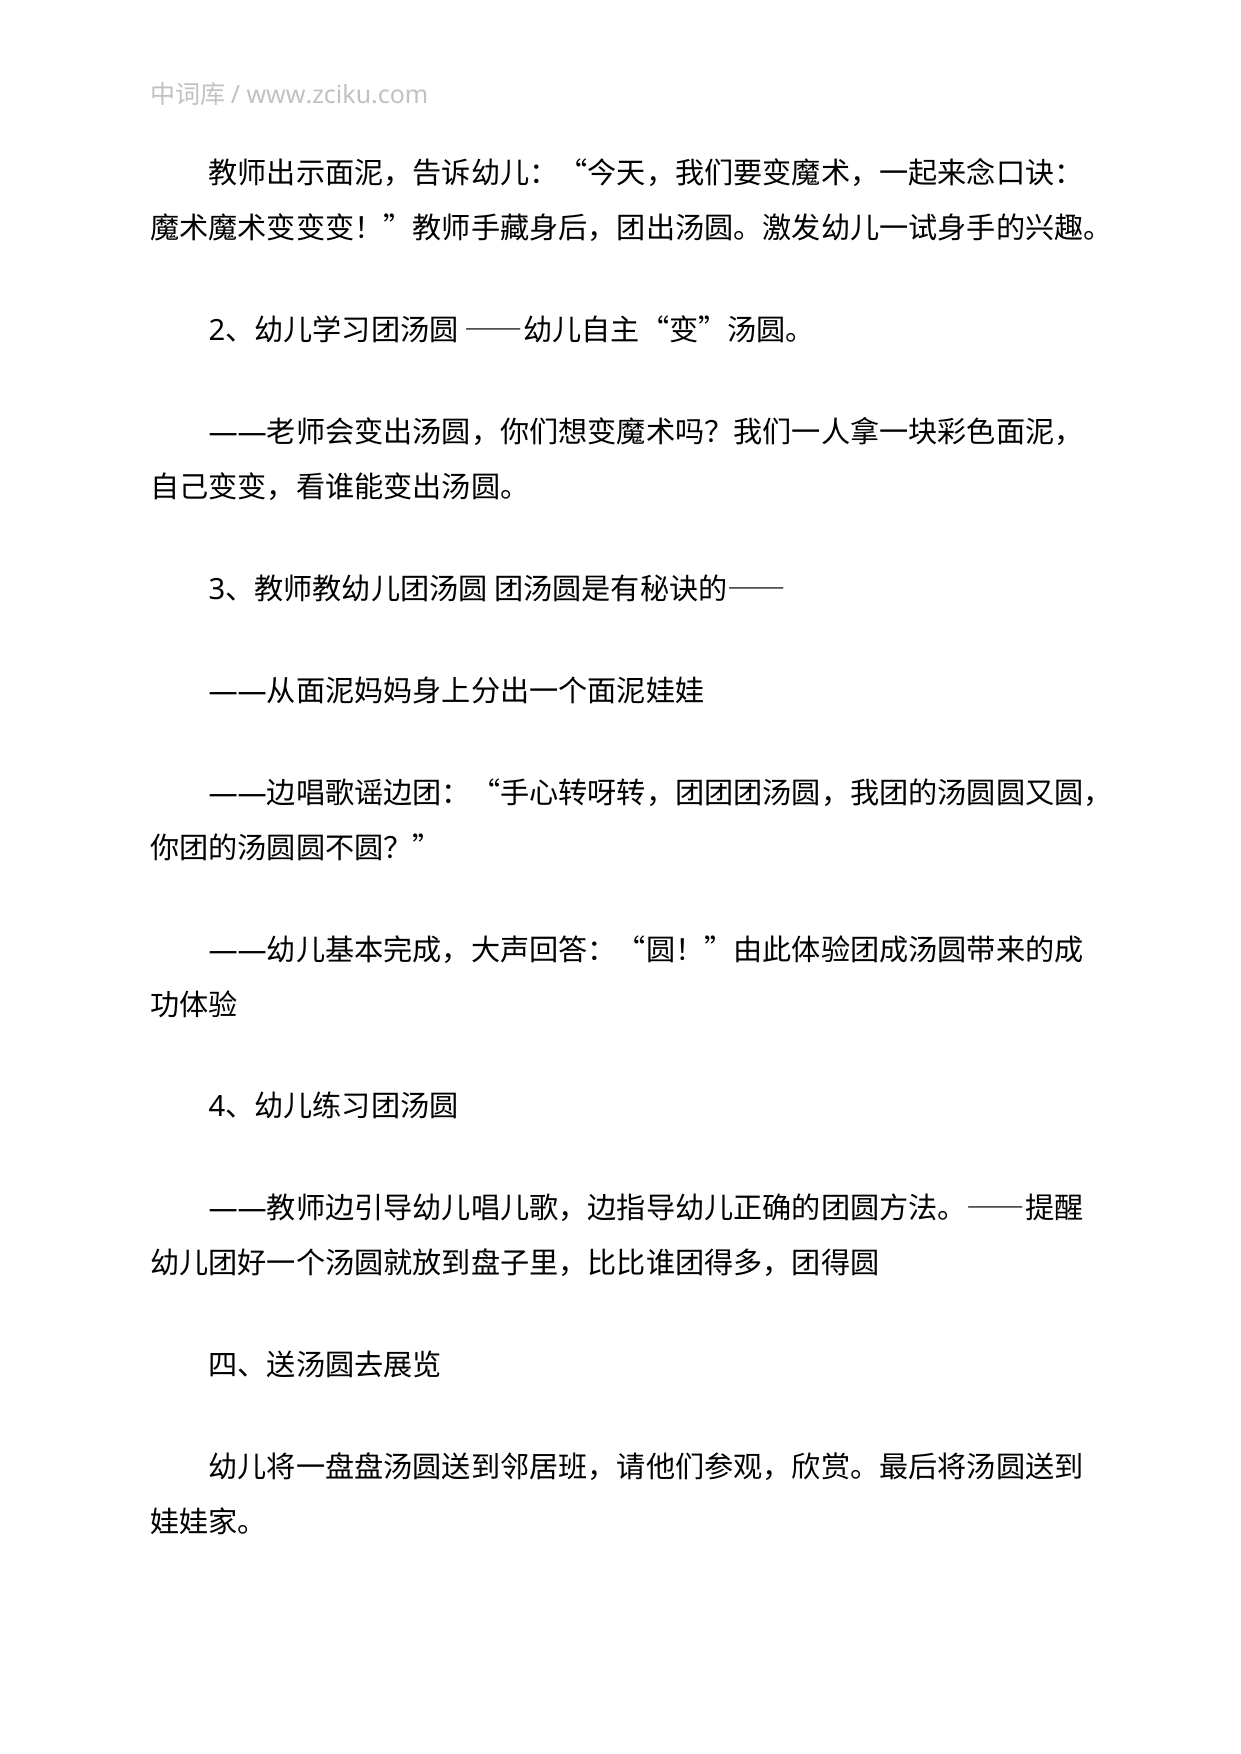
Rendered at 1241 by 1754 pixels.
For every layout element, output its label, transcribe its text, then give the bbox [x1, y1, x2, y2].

text ——边唱歌谣边团：“手心转呀转，团团团汤圆，我团的汤圆圆又圆，你团的汤圆圆不圆？” [150, 769, 1090, 867]
text ——老师会变出汤圆，你们想变魔术吗？我们一人拿一块彩色面泥，自己变变，看谁能变出汤圆。 [150, 409, 1090, 506]
text 4、幼儿练习团汤圆 [150, 1083, 1090, 1125]
text 幼儿将一盘盘汤圆送到邻居班，请他们参观，欣赏。最后将汤圆送到娃娃家。 [150, 1443, 1090, 1541]
text 教师出示面泥，告诉幼儿：“今天，我们要变魔术，一起来念口诀：魔术魔术变变变！”教师手藏身后，团出汤圆。激发幼儿一试身手的兴趣。 [150, 150, 1090, 247]
text 3、教师教幼儿团汤圆 团汤圆是有秘诀的—— [150, 565, 1090, 608]
text ——教师边引导幼儿唱儿歌，边指导幼儿正确的团圆方法。——提醒幼儿团好一个汤圆就放到盘子里，比比谁团得多，团得圆 [150, 1185, 1090, 1282]
text 2、幼儿学习团汤圆 ——幼儿自主“变”汤圆。 [150, 307, 1090, 349]
text 四、送汤圆去展览 [150, 1342, 1090, 1384]
text ——从面泥妈妈身上分出一个面泥娃娃 [150, 667, 1090, 710]
text ——幼儿基本完成，大声回答：“圆！”由此体验团成汤圆带来的成功体验 [150, 926, 1090, 1023]
